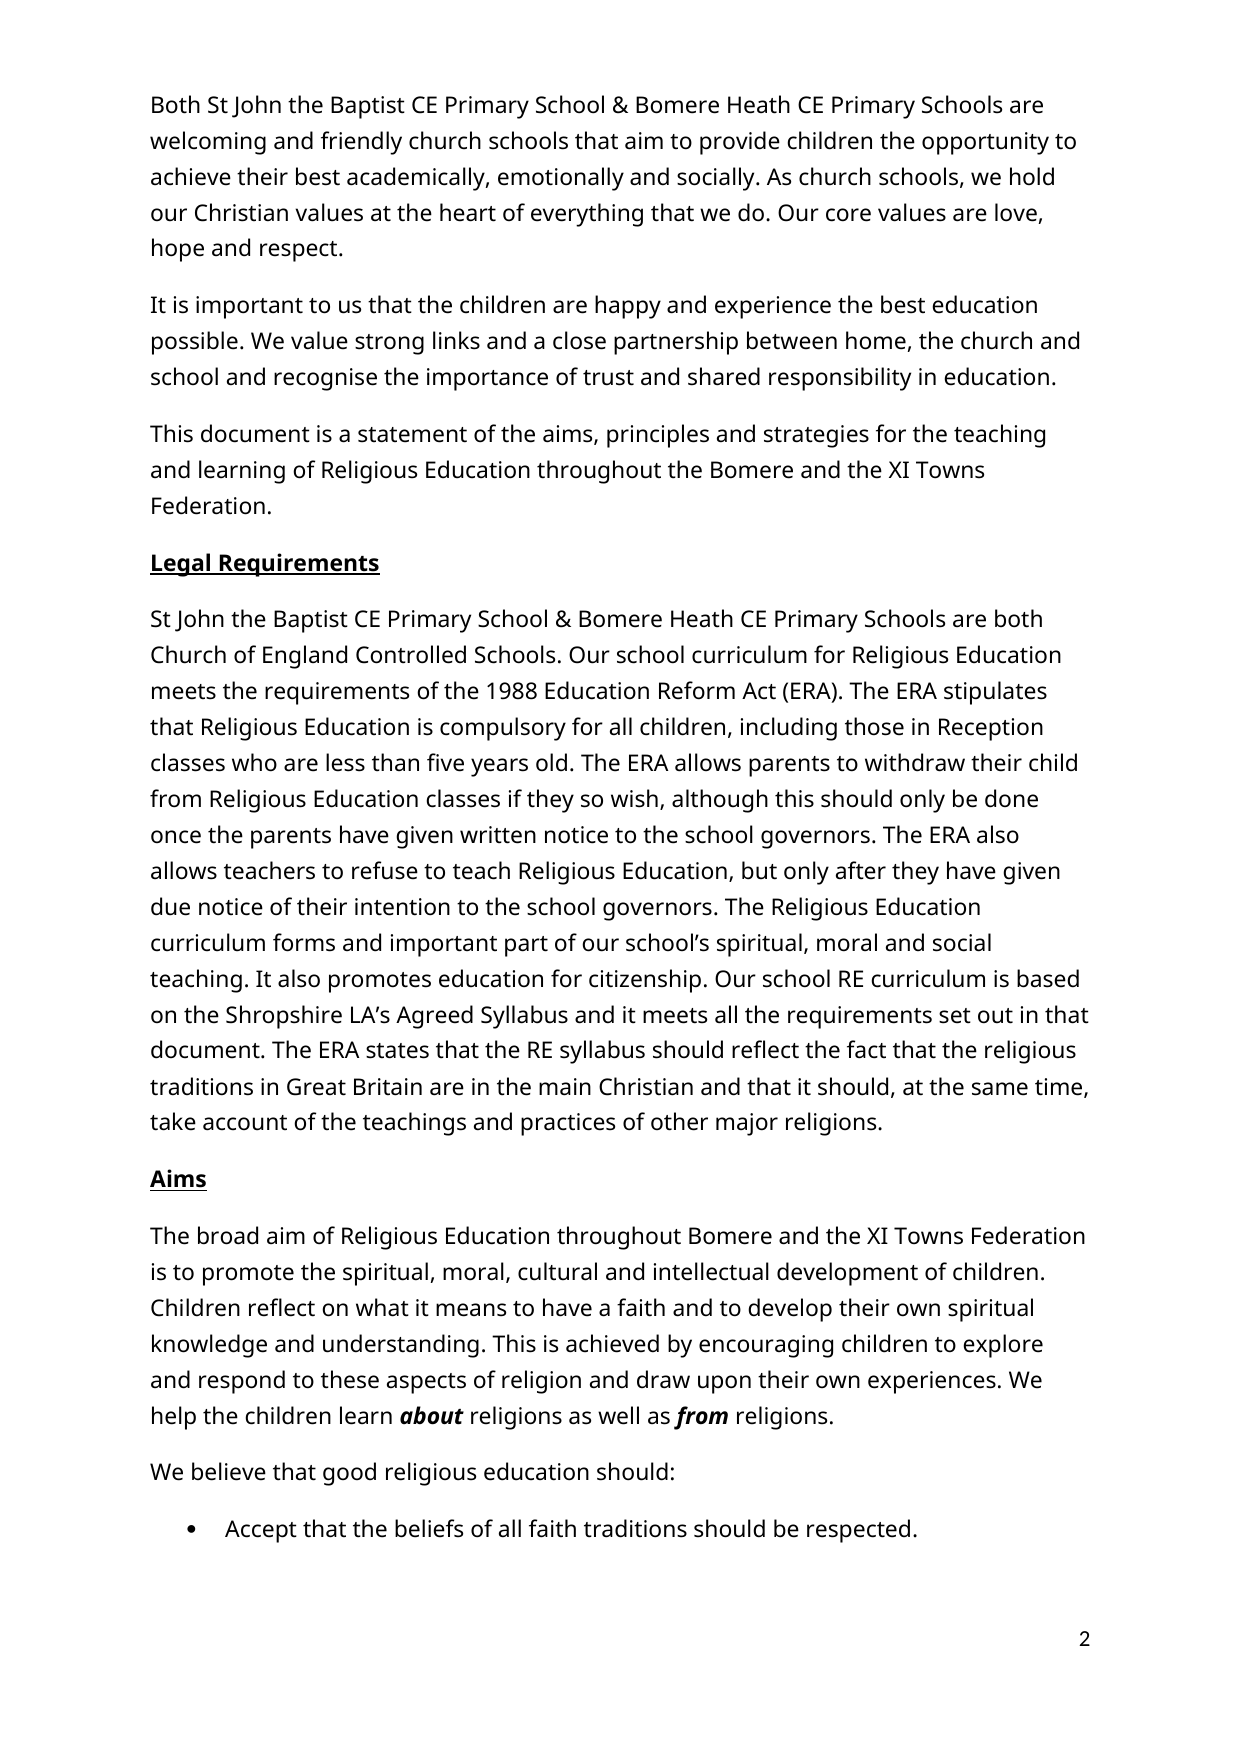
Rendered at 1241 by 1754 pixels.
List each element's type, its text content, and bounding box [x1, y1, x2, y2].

text This document is a statement of the aims, principles and strategies for the teaching and learning of Religious Education throughout the Bomere and the XI Towns Federation. [150, 418, 1090, 521]
text Aims [150, 1163, 1090, 1194]
text We believe that good religious education should: [150, 1456, 1090, 1488]
text The broad aim of Religious Education throughout Bomere and the XI Towns Federation is to promote the spiritual, moral, cultural and intellectual development of children. Children reflect on what it means to have a faith and to develop their own spiritual knowledge and understanding. This is achieved by encouraging children to explore and respond to these aspects of religion and draw upon their own experiences. We help the children learn about religions as well as from religions. [150, 1220, 1090, 1431]
text Both St John the Baptist CE Primary School & Bomere Heath CE Primary Schools are welcoming and friendly church schools that aim to provide children the opportunity to achieve their best academically, emotionally and socially. As church schools, we hold our Christian values at the heart of everything that we do. Our core values are love, hope and respect. [150, 89, 1090, 264]
text It is important to us that the children are happy and experience the best education possible. We value strong links and a close partnership between home, the church and school and recognise the importance of trust and shared responsibility in education. [150, 289, 1090, 392]
text St John the Baptist CE Primary School & Bomere Heath CE Primary Schools are both Church of England Controlled Schools. Our school curriculum for Religious Education meets the requirements of the 1988 Education Reform Act (ERA). The ERA stipulates that Religious Education is compulsory for all children, including those in Reception classes who are less than five years old. The ERA allows parents to withdraw their child from Religious Education classes if they so wish, although this should only be done once the parents have given written notice to the school governors. The ERA also allows teachers to refuse to teach Religious Education, but only after they have given due notice of their intention to the school governors. The Religious Education curriculum forms and important part of our school’s spiritual, moral and social teaching. It also promotes education for citizenship. Our school RE curriculum is based on the Shropshire LA’s Agreed Syllabus and it meets all the requirements set out in that document. The ERA states that the RE syllabus should reflect the fact that the religious traditions in Great Britain are in the main Christian and that it should, at the same time, take account of the teachings and practices of other major religions. [150, 603, 1090, 1138]
list Accept that the beliefs of all faith traditions should be respected. [187, 1513, 1090, 1544]
text Legal Requirements [150, 546, 1090, 578]
